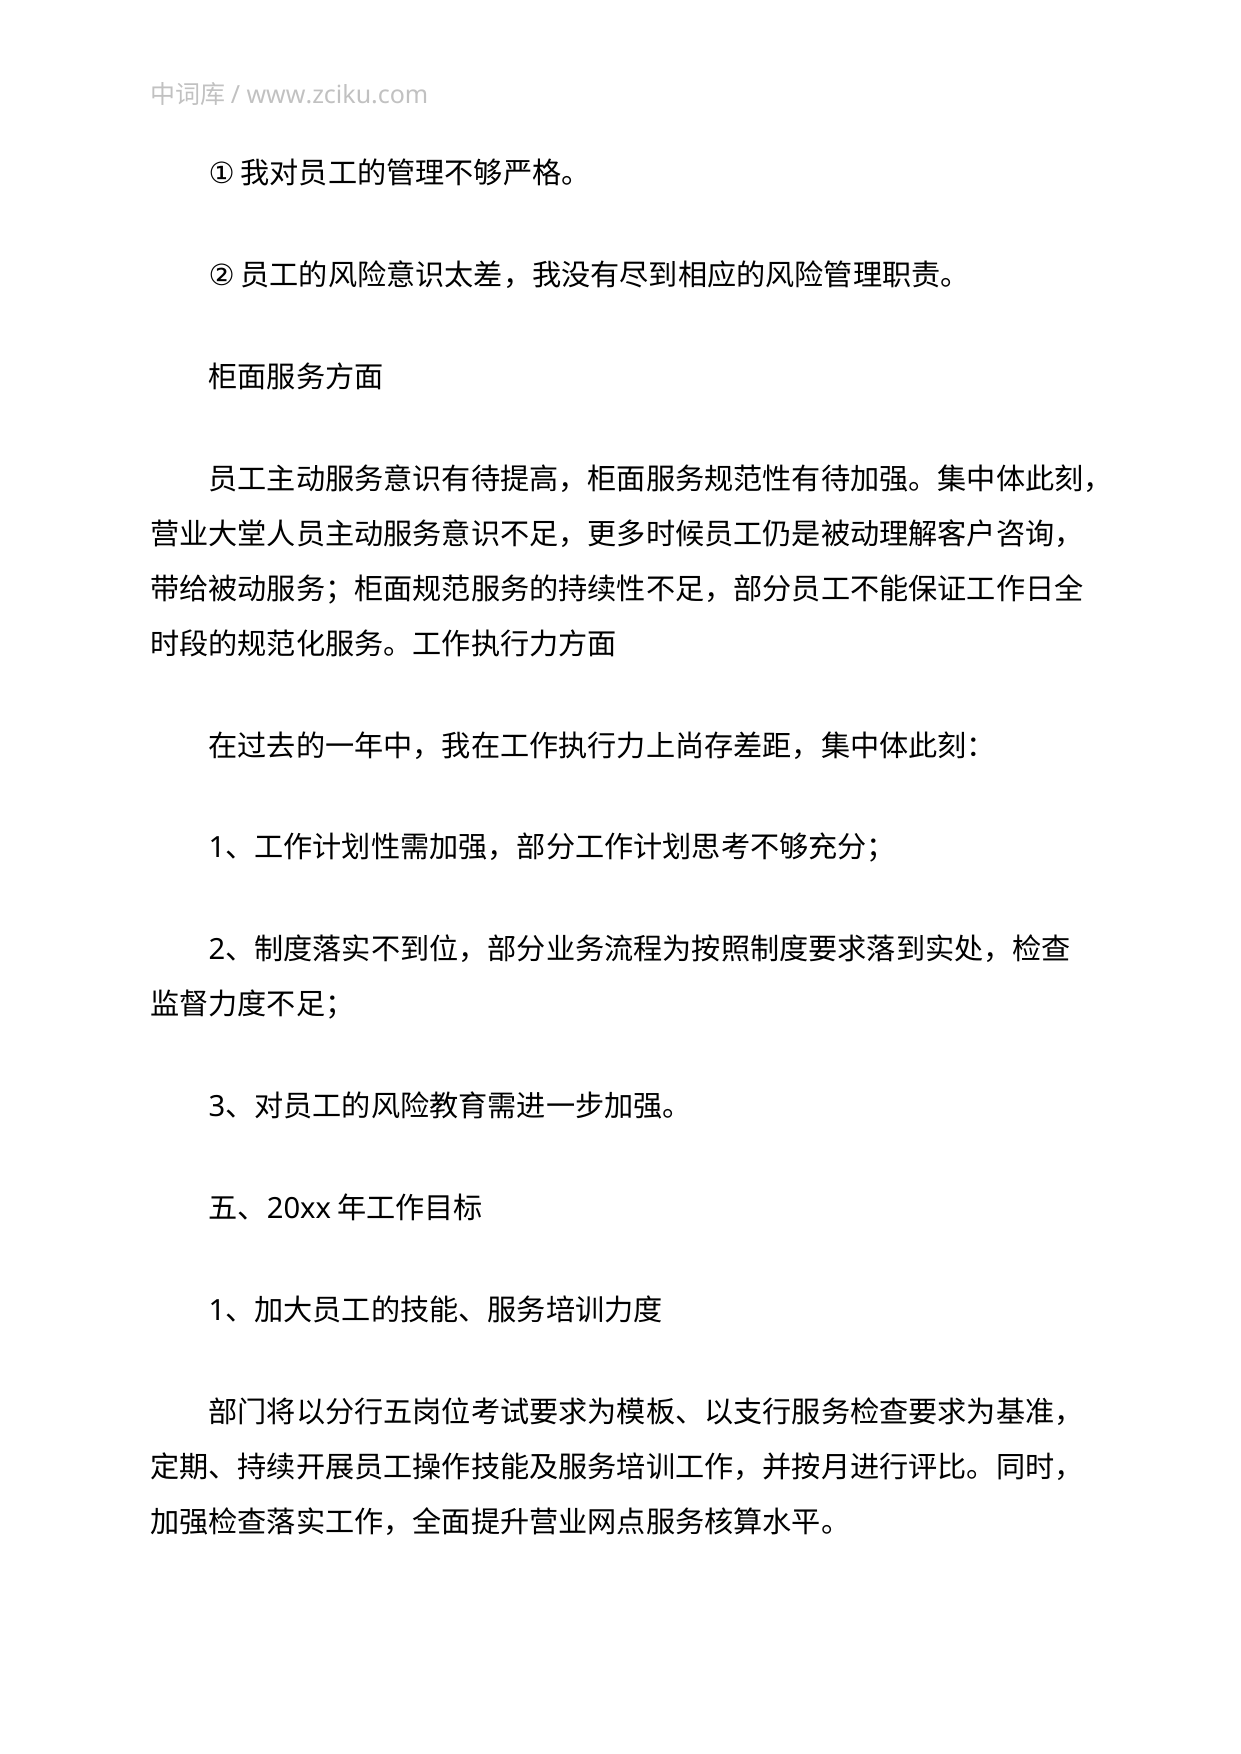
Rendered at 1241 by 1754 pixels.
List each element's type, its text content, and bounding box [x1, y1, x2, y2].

text 1、工作计划性需加强，部分工作计划思考不够充分； [150, 824, 1090, 866]
text 部门将以分行五岗位考试要求为模板、以支行服务检查要求为基准，定期、持续开展员工操作技能及服务培训工作，并按月进行评比。同时，加强检查落实工作，全面提升营业网点服务核算水平。 [150, 1389, 1090, 1541]
text 3、对员工的风险教育需进一步加强。 [150, 1083, 1090, 1125]
text 柜面服务方面 [150, 354, 1090, 396]
text 员工主动服务意识有待提高，柜面服务规范性有待加强。集中体此刻，营业大堂人员主动服务意识不足，更多时候员工仍是被动理解客户咨询，带给被动服务；柜面规范服务的持续性不足，部分员工不能保证工作日全时段的规范化服务。工作执行力方面 [150, 456, 1090, 663]
text ①我对员工的管理不够严格。 [150, 150, 1090, 192]
text 1、加大员工的技能、服务培训力度 [150, 1287, 1090, 1329]
text 五、20xx年工作目标 [150, 1185, 1090, 1227]
text ②员工的风险意识太差，我没有尽到相应的风险管理职责。 [150, 252, 1090, 294]
text 2、制度落实不到位，部分业务流程为按照制度要求落到实处，检查监督力度不足； [150, 926, 1090, 1023]
text 在过去的一年中，我在工作执行力上尚存差距，集中体此刻： [150, 722, 1090, 764]
